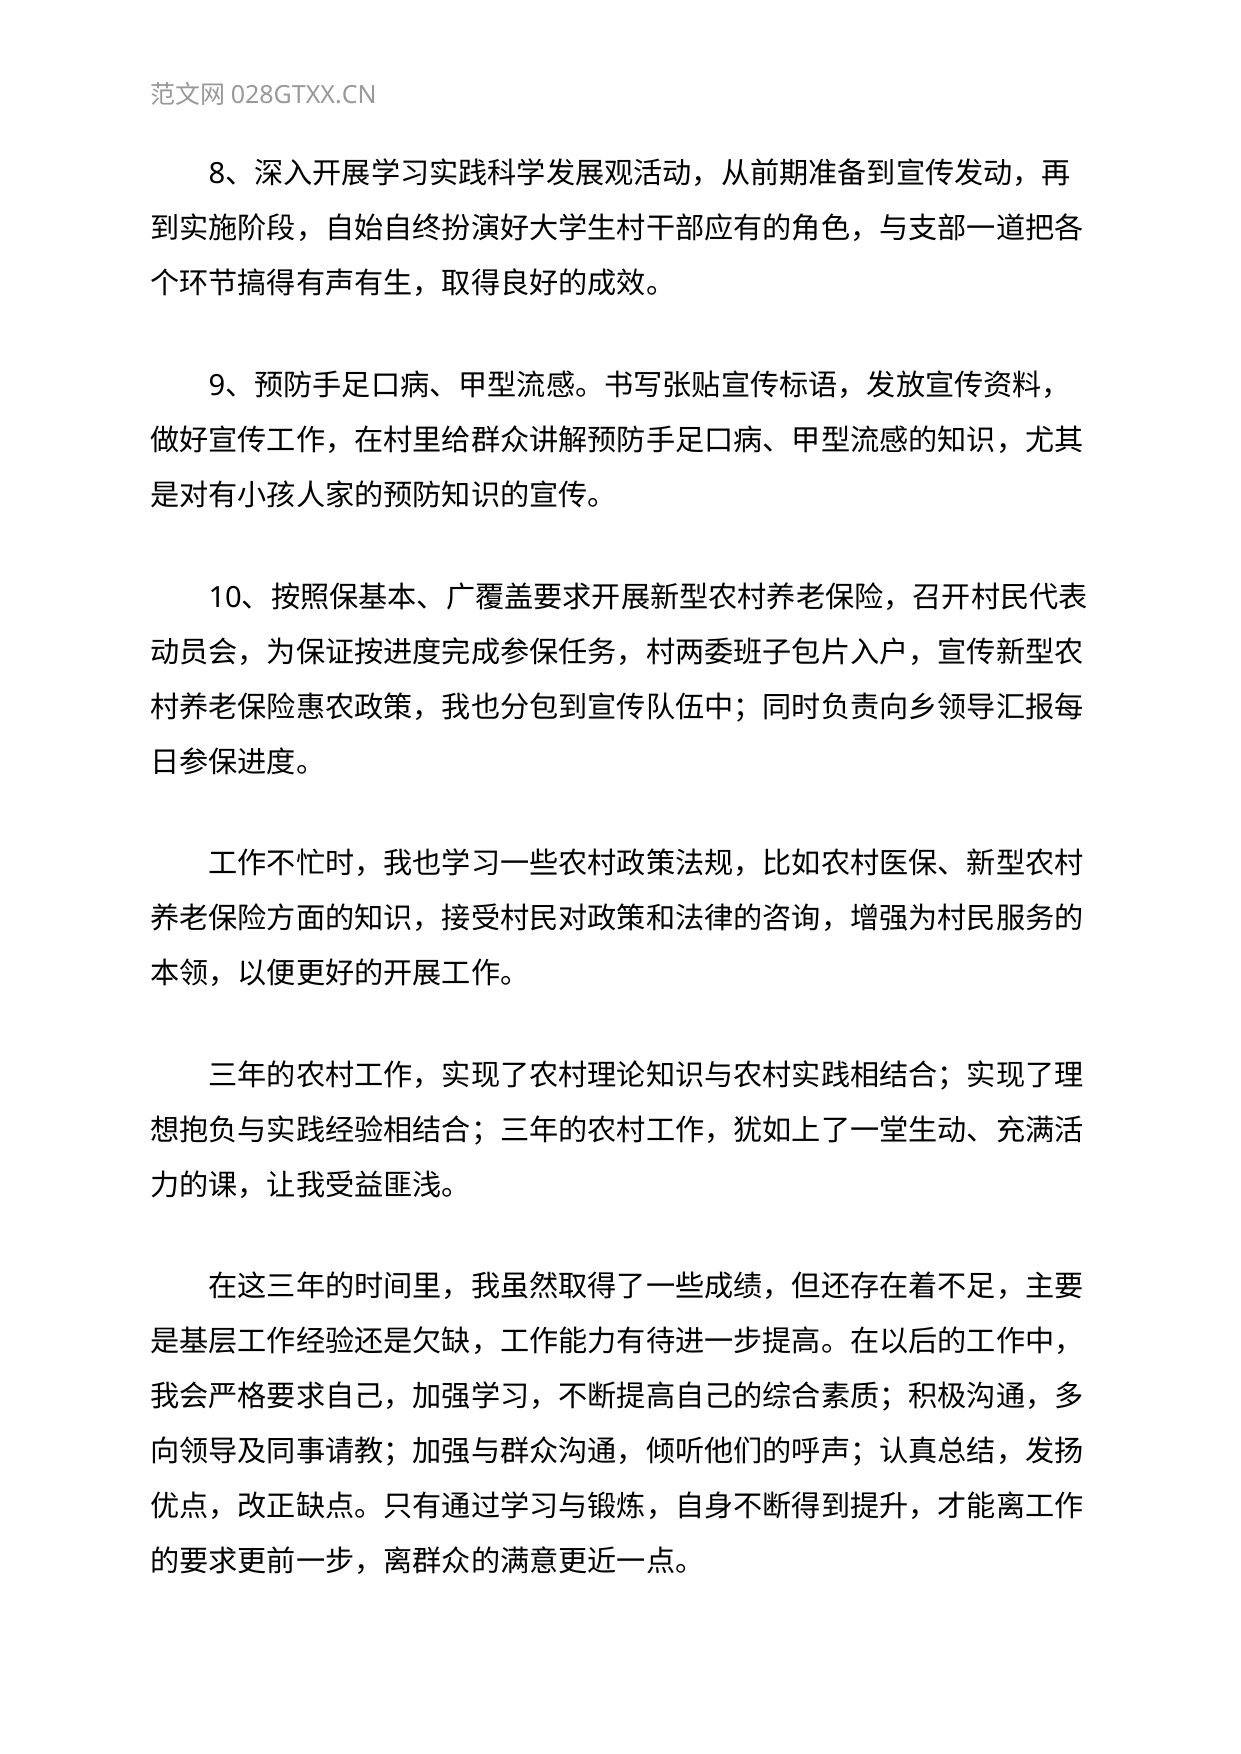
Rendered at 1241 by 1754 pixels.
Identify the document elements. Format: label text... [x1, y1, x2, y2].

text 10、按照保基本、广覆盖要求开展新型农村养老保险，召开村民代表动员会，为保证按进度完成参保任务，村两委班子包片入户，宣传新型农村养老保险惠农政策，我也分包到宣传队伍中；同时负责向乡领导汇报每日参保进度。 [150, 573, 1090, 780]
text 8、深入开展学习实践科学发展观活动，从前期准备到宣传发动，再到实施阶段，自始自终扮演好大学生村干部应有的角色，与支部一道把各个环节搞得有声有生，取得良好的成效。 [150, 150, 1090, 302]
text 在这三年的时间里，我虽然取得了一些成绩，但还存在着不足，主要是基层工作经验还是欠缺，工作能力有待进一步提高。在以后的工作中，我会严格要求自己，加强学习，不断提高自己的综合素质；积极沟通，多向领导及同事请教；加强与群众沟通，倾听他们的呼声；认真总结，发扬优点，改正缺点。只有通过学习与锻炼，自身不断得到提升，才能离工作的要求更前一步，离群众的满意更近一点。 [150, 1263, 1090, 1580]
text 工作不忙时，我也学习一些农村政策法规，比如农村医保、新型农村养老保险方面的知识，接受村民对政策和法律的咨询，增强为村民服务的本领，以便更好的开展工作。 [150, 840, 1090, 992]
text 三年的农村工作，实现了农村理论知识与农村实践相结合；实现了理想抱负与实践经验相结合；三年的农村工作，犹如上了一堂生动、充满活力的课，让我受益匪浅。 [150, 1051, 1090, 1203]
text 9、预防手足口病、甲型流感。书写张贴宣传标语，发放宣传资料，做好宣传工作，在村里给群众讲解预防手足口病、甲型流感的知识，尤其是对有小孩人家的预防知识的宣传。 [150, 362, 1090, 514]
